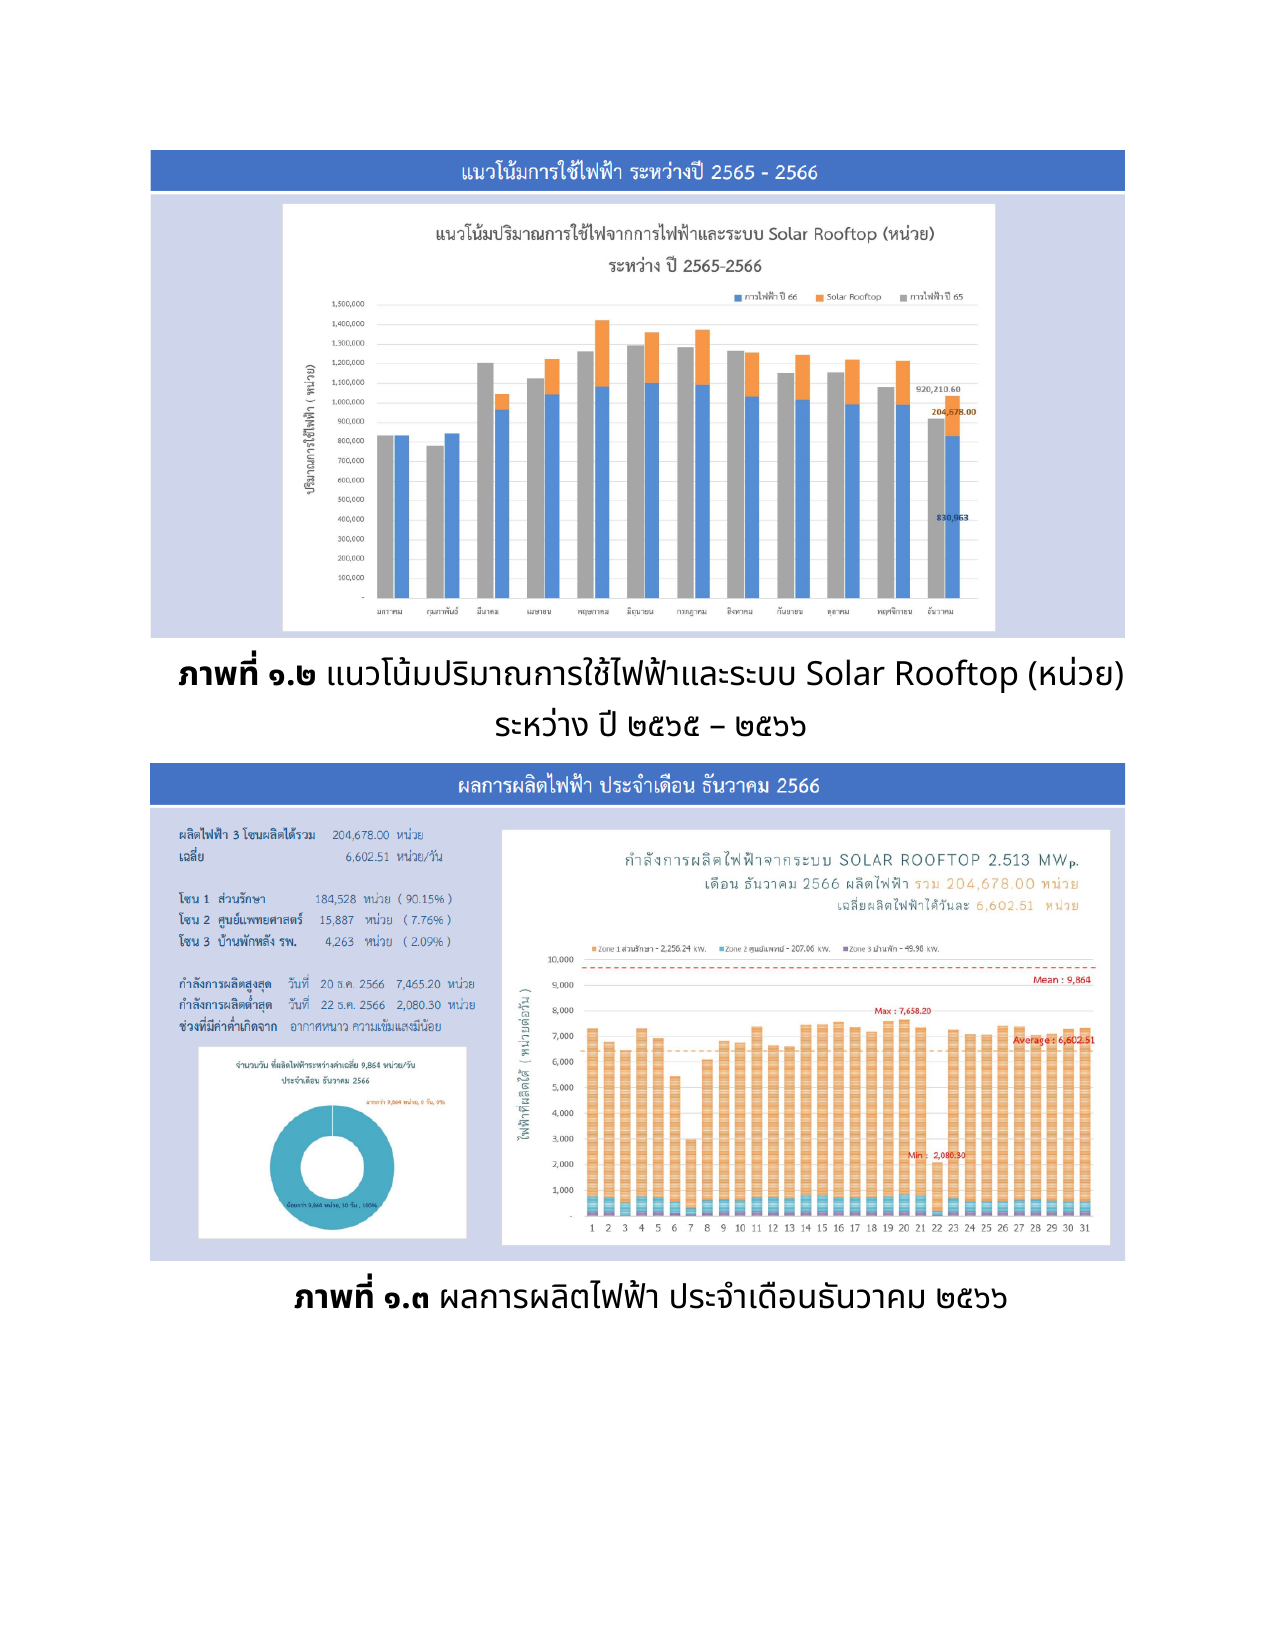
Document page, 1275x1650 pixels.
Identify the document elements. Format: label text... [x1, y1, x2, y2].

picture [150, 150, 1125, 638]
text ภาพที่ ๑.๒ แนวโน้มปริมาณการใช้ไฟฟ้าและระบบ Solar Rooftop (หน่วย) ระหว่าง ปี ๒๕๖๕ – ๒๕๖๖ [150, 650, 1152, 751]
picture [150, 763, 1125, 1261]
text ภาพที่ ๑.๓ ผลการผลิตไฟฟ้า ประจำเดือนธันวาคม ๒๕๖๖ [150, 1273, 1152, 1324]
